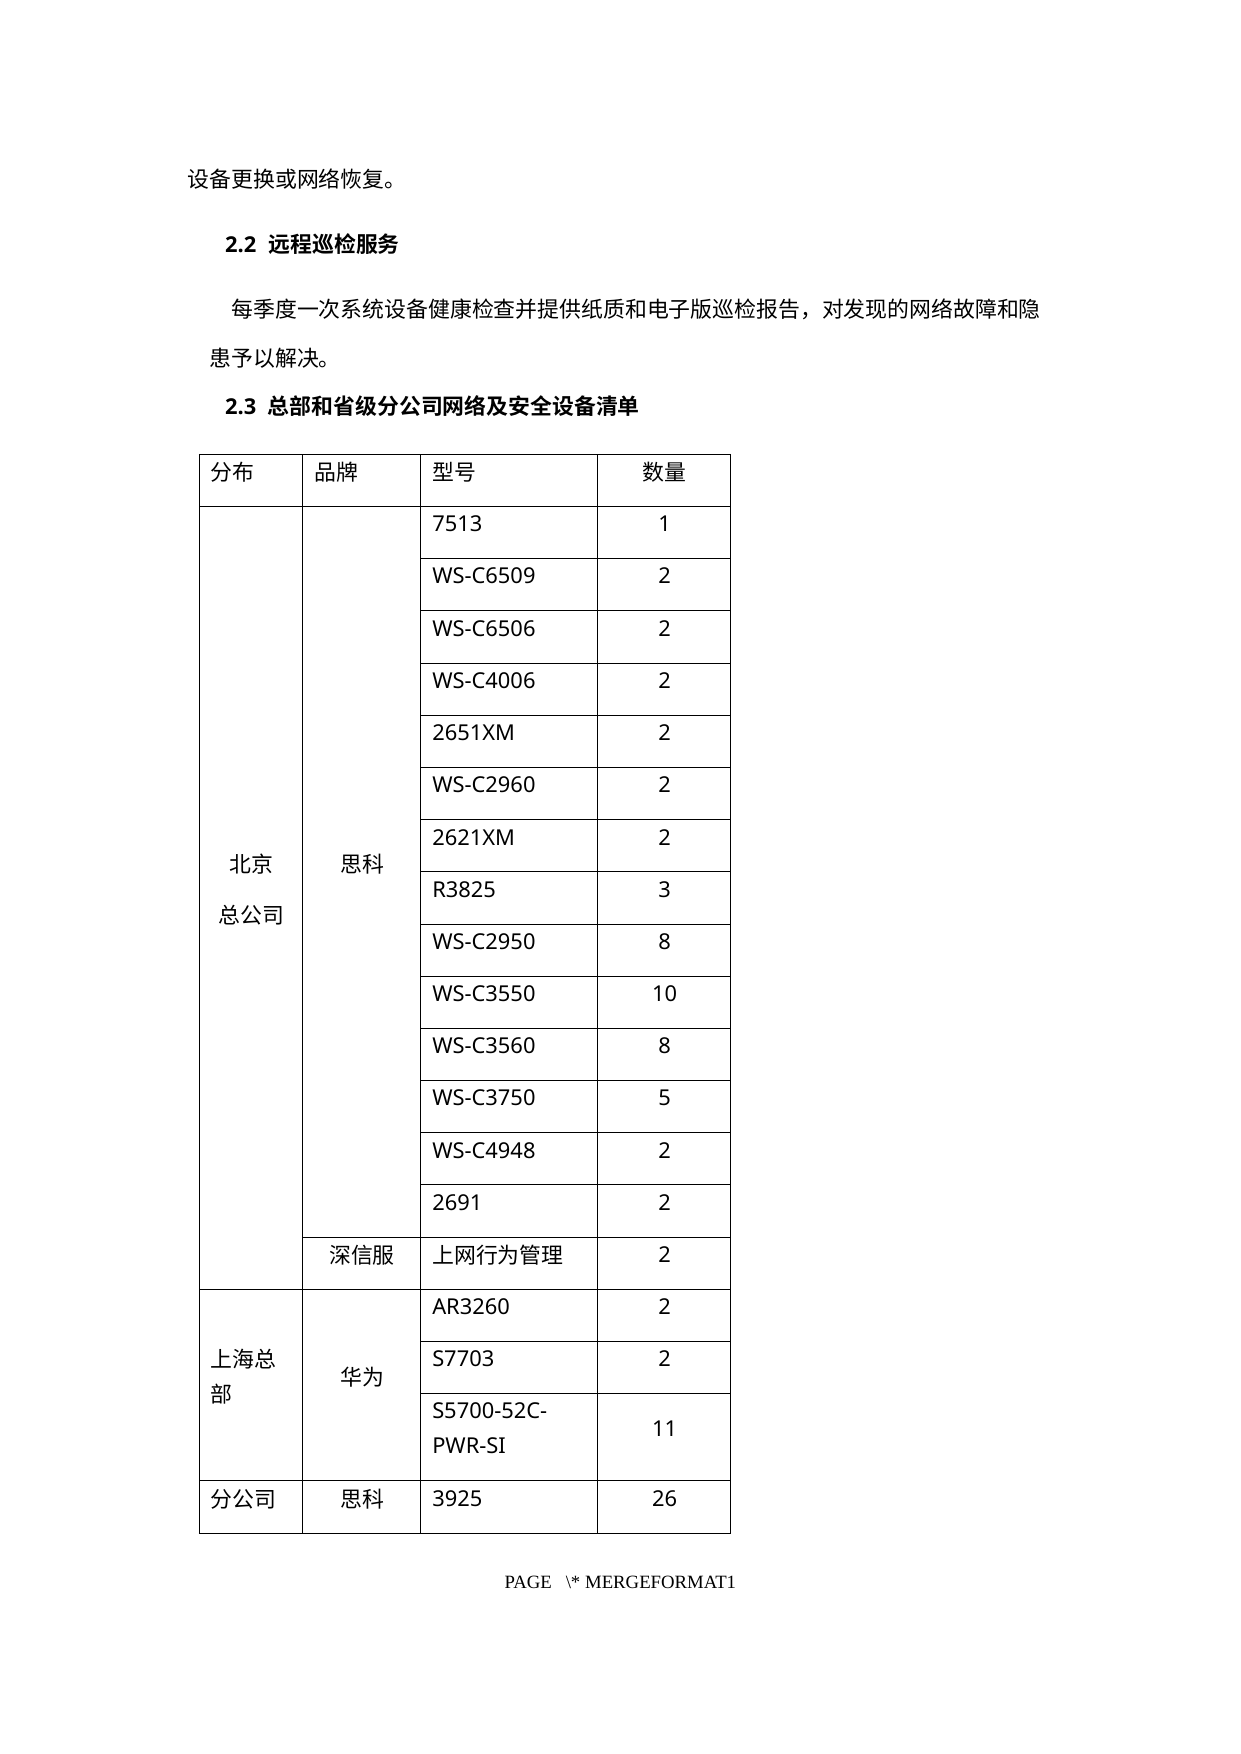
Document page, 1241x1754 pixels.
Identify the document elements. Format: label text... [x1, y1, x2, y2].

table_cell 2651XM [421, 716, 597, 767]
table_header 品牌 [303, 455, 420, 506]
table_cell 上网行为管理 [421, 1238, 597, 1289]
table_cell 10 [598, 977, 730, 1028]
table_cell WS-C6509 [421, 559, 597, 610]
table_header 型号 [421, 455, 597, 506]
table_cell 2 [598, 559, 730, 610]
table_cell 上海总部 [200, 1290, 302, 1480]
list 2.3 总部和省级分公司网络及安全设备清单 [225, 389, 1053, 421]
table_cell 2621XM [421, 820, 597, 871]
table_cell WS-C6506 [421, 611, 597, 662]
table_cell WS-C3560 [421, 1029, 597, 1080]
table_cell 华为 [303, 1290, 420, 1480]
table_cell 2 [598, 1290, 730, 1341]
table_header 分布 [200, 455, 302, 506]
table_cell AR3260 [421, 1290, 597, 1341]
list 远程巡检服务 [225, 227, 1053, 259]
table_cell S5700-52C-PWR-SI [421, 1394, 597, 1480]
table_cell 分公司 [200, 1481, 302, 1532]
table_cell WS-C2960 [421, 768, 597, 819]
table_cell WS-C2950 [421, 925, 597, 976]
table_cell 北京 总公司 [200, 507, 302, 1289]
table_cell 3 [598, 872, 730, 923]
table_cell 思科 [303, 507, 420, 1237]
list 每季度一次系统设备健康检查并提供纸质和电子版巡检报告，对发现的网络故障和隐患予以解决。 [209, 292, 1053, 373]
table_cell 思科 [303, 1481, 420, 1532]
table_cell 7513 [421, 507, 597, 558]
table_cell 2 [598, 664, 730, 715]
table_cell 2 [598, 1342, 730, 1393]
table_cell WS-C4006 [421, 664, 597, 715]
table_cell 2 [598, 768, 730, 819]
table_cell 2691 [421, 1185, 597, 1237]
table_cell 2 [598, 1185, 730, 1237]
table_header 数量 [598, 455, 730, 506]
table_cell WS-C4948 [421, 1133, 597, 1184]
table_cell 11 [598, 1394, 730, 1480]
table_cell 2 [598, 1133, 730, 1184]
table_cell S7703 [421, 1342, 597, 1393]
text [187, 162, 1053, 194]
table_cell 8 [598, 1029, 730, 1080]
table_cell 5 [598, 1081, 730, 1132]
table_cell 8 [598, 925, 730, 976]
table_cell 2 [598, 716, 730, 767]
table_cell 1 [598, 507, 730, 558]
table_cell 深信服 [303, 1238, 420, 1289]
table_cell R3825 [421, 872, 597, 923]
table_cell 26 [598, 1481, 730, 1532]
table_cell 2 [598, 820, 730, 871]
table_cell WS-C3750 [421, 1081, 597, 1132]
table_cell 2 [598, 611, 730, 662]
table_cell 2 [598, 1238, 730, 1289]
table_cell 3925 [421, 1481, 597, 1532]
table_cell WS-C3550 [421, 977, 597, 1028]
